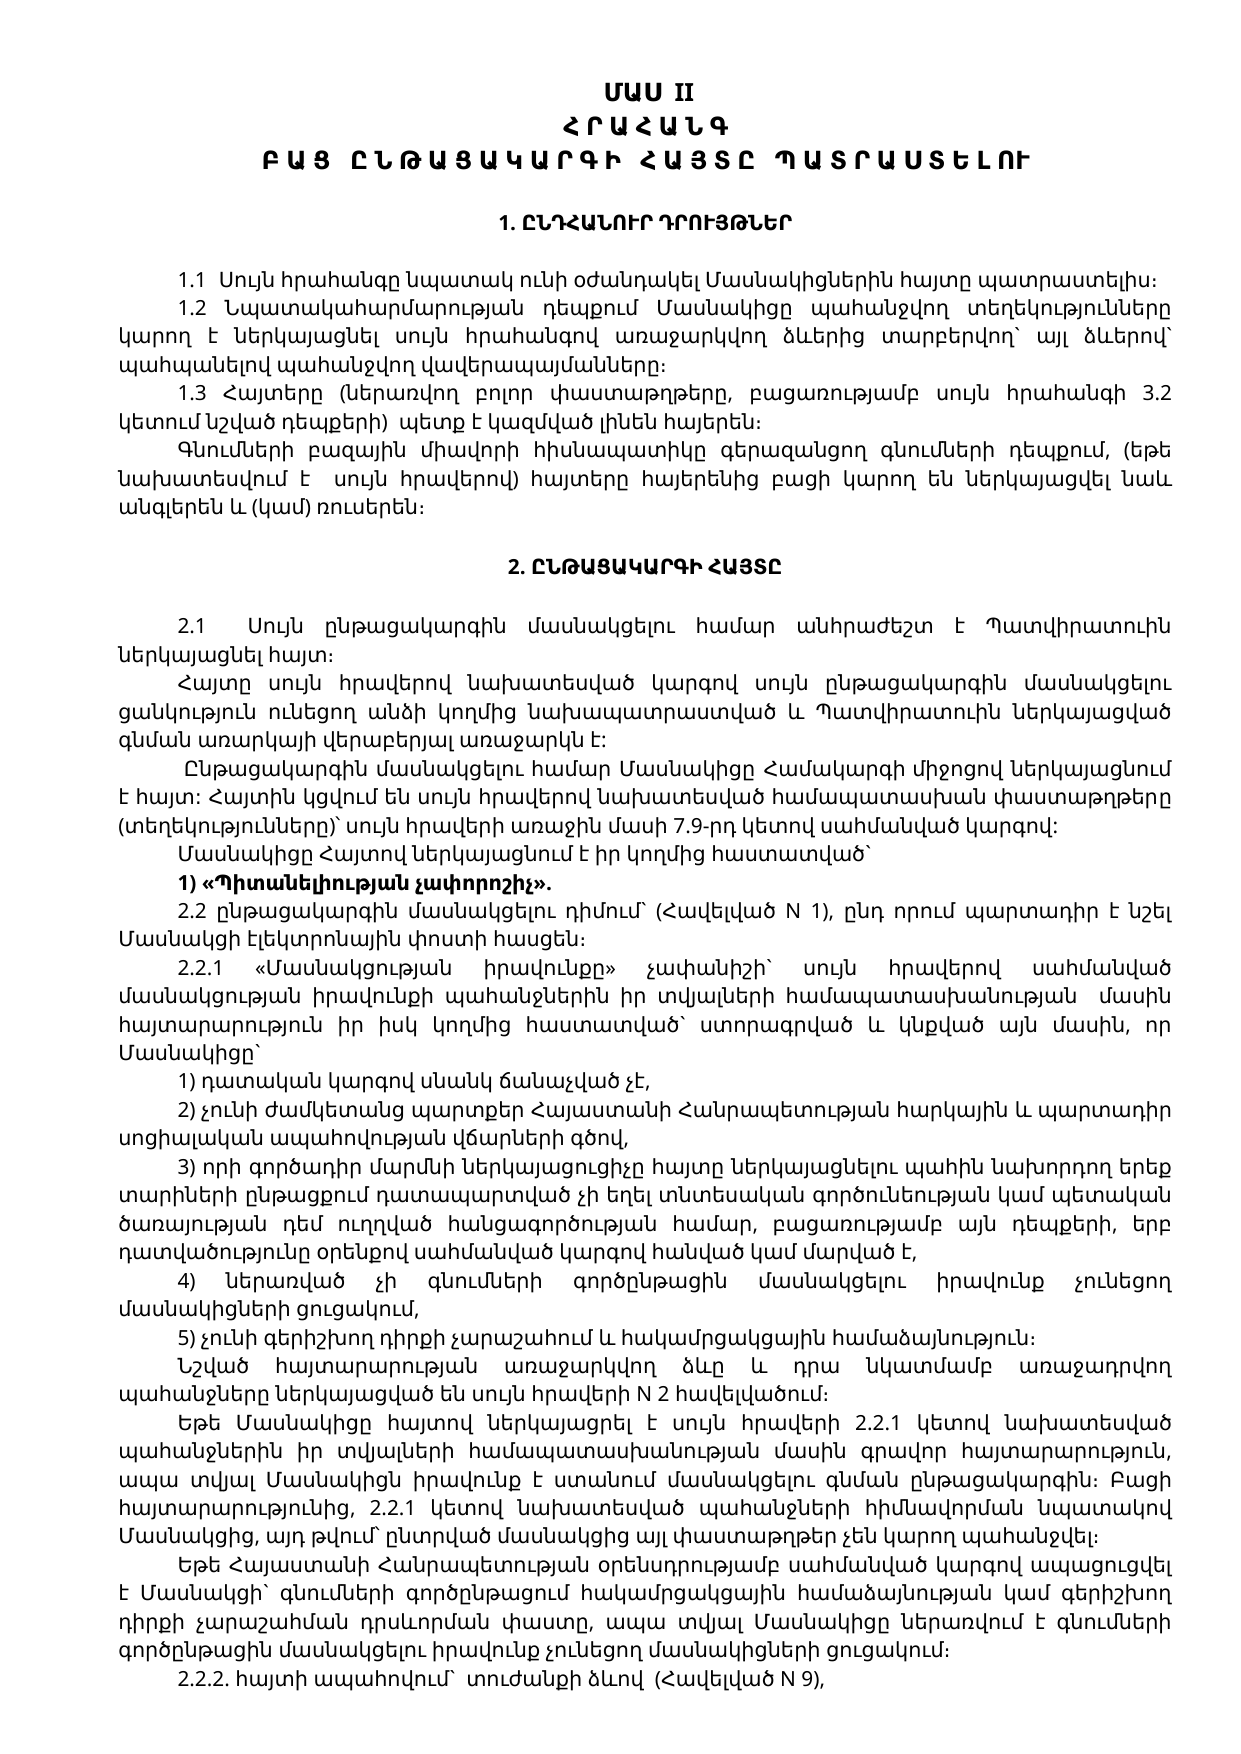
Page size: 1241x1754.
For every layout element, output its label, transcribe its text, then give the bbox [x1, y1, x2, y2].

text 4) ներառված չի գնումների գործընթացին մասնակցելու իրավունք չունեցող մասնակիցների ցուցակում, [118, 1266, 1172, 1323]
text Ընթացակարգին մասնակցելու համար Մասնակիցը Համակարգի միջոցով ներկայացնում է հայտ: Հայտին կցվում են սույն հրավերով նախատեսված համապատասխան փաստաթղթերը (տեղեկությունները)՝ սույն հրավերի առաջին մասի 7.9-րդ կետով սահմանված կարգով: [118, 754, 1172, 839]
text 2.1 Սույն ընթացակարգին մասնակցելու համար անհրաժեշտ է Պատվիրատուին ներկայացնել հայտ։ [118, 612, 1172, 668]
text Գնումների բազային միավորի հիսնապատիկը գերազանցող գնումների դեպքում, (եթե նախատեսվում է սույն հրավերով) հայտերը հայերենից բացի կարող են ներկայացվել նաև անգլերեն և (կամ) ռուսերեն։ [118, 435, 1172, 521]
text Եթե Մասնակիցը հայտով ներկայացրել է սույն հրավերի 2.2.1 կետով նախատեսված պահանջներին իր տվյալների համապատասխանության մասին գրավոր հայտարարություն, ապա տվյալ Մասնակիցն իրավունք է ստանում մասնակցելու գնման ընթացակարգին։ Բացի հայտարարությունից, 2.2.1 կետով նախատեսված պահանջների հիմնավորման նպատակով Մասնակցից, այդ թվում՝ ընտրված մասնակցից այլ փաստաթղթեր չեն կարող պահանջվել։ [118, 1408, 1172, 1550]
text ՄԱՍ II [118, 75, 1173, 109]
text 1) դատական կարգով սնանկ ճանաչված չէ, [118, 1067, 1172, 1095]
text Հ Ր Ա Հ Ա Ն Գ [118, 109, 1173, 143]
text 1. ԸՆԴՀԱՆՈՒՐ ԴՐՈՒՅԹՆԵՐ [118, 208, 1172, 237]
text 5) չունի գերիշխող դիրքի չարաշահում և հակամրցակցային համաձայնություն։ [118, 1323, 1172, 1351]
text Եթե Հայաստանի Հանրապետության օրենսդրությամբ սահմանված կարգով ապացուցվել է Մասնակցի` գնումների գործընթացում հակամրցակցային համաձայնության կամ գերիշխող դիրքի չարաշահման դրսևորման փաստը, ապա տվյալ Մասնակիցը ներառվում է գնումների գործընթացին մասնակցելու իրավունք չունեցող մասնակիցների ցուցակում։ [118, 1550, 1172, 1664]
text 2.2.2. հայտի ապահովում` տուժանքի ձևով (Հավելված N 9), [118, 1664, 1172, 1692]
text Նշված հայտարարության առաջարկվող ձևը և դրա նկատմամբ առաջադրվող պահանջները ներկայացված են սույն հրավերի N 2 հավելվածում։ [118, 1351, 1172, 1408]
text 2. ԸՆԹԱՑԱԿԱՐԳԻ ՀԱՅՏԸ [118, 552, 1172, 580]
text Հայտը սույն հրավերով նախատեսված կարգով սույն ընթացակարգին մասնակցելու ցանկություն ունեցող անձի կողմից նախապատրաստված և Պատվիրատուին ներկայացված գնման առարկայի վերաբերյալ առաջարկն է: [118, 668, 1172, 754]
text 2.2 ընթացակարգին մասնակցելու դիմում` (Հավելված N 1), ընդ որում պարտադիր է նշել Մասնակցի էլեկտրոնային փոստի հասցեն։ [118, 896, 1172, 953]
text 1.3 Հայտերը (ներառվող բոլոր փաստաթղթերը, բացառությամբ սույն հրահանգի 3.2 կետում նշված դեպքերի) պետք է կազմված լինեն հայերեն։ [118, 378, 1172, 435]
text 2.2.1 «Մասնակցության իրավունքը» չափանիշի` սույն հրավերով սահմանված մասնակցության իրավունքի պահանջներին իր տվյալների համապատասխանության մասին հայտարարություն իր իսկ կողմից հաստատված` ստորագրված և կնքված այն մասին, որ Մասնակիցը` [118, 953, 1172, 1067]
text 1.2 Նպատակահարմարության դեպքում Մասնակիցը պահանջվող տեղեկությունները կարող է ներկայացնել սույն հրահանգով առաջարկվող ձևերից տարբերվող` այլ ձևերով` պահպանելով պահանջվող վավերապայմանները։ [118, 293, 1172, 378]
text 2) չունի ժամկետանց պարտքեր Հայաստանի Հանրապետության հարկային և պարտադիր սոցիալական ապահովության վճարների գծով, [118, 1095, 1172, 1152]
text 1) «Պիտանելիության չափորոշիչ». [118, 868, 1172, 896]
text Բ Ա Ց Ը Ն Թ Ա Ց Ա Կ Ա Ր Գ Ի Հ Ա Յ Տ Ը Պ Ա Տ Ր Ա Ս Տ Ե Լ ՈՒ [118, 143, 1173, 177]
text Մասնակիցը Հայտով ներկայացնում է իր կողմից հաստատված` [118, 839, 1172, 868]
text 1.1 Սույն հրահանգը նպատակ ունի օժանդակել Մասնակիցներին հայտը պատրաստելիս։ [118, 265, 1172, 293]
text 3) որի գործադիր մարմնի ներկայացուցիչը հայտը ներկայացնելու պահին նախորդող երեք տարիների ընթացքում դատապարտված չի եղել տնտեսական գործունեության կամ պետական ծառայության դեմ ուղղված հանցագործության համար, բացառությամբ այն դեպքերի, երբ դատվածությունը օրենքով սահմանված կարգով հանված կամ մարված է, [118, 1152, 1172, 1266]
